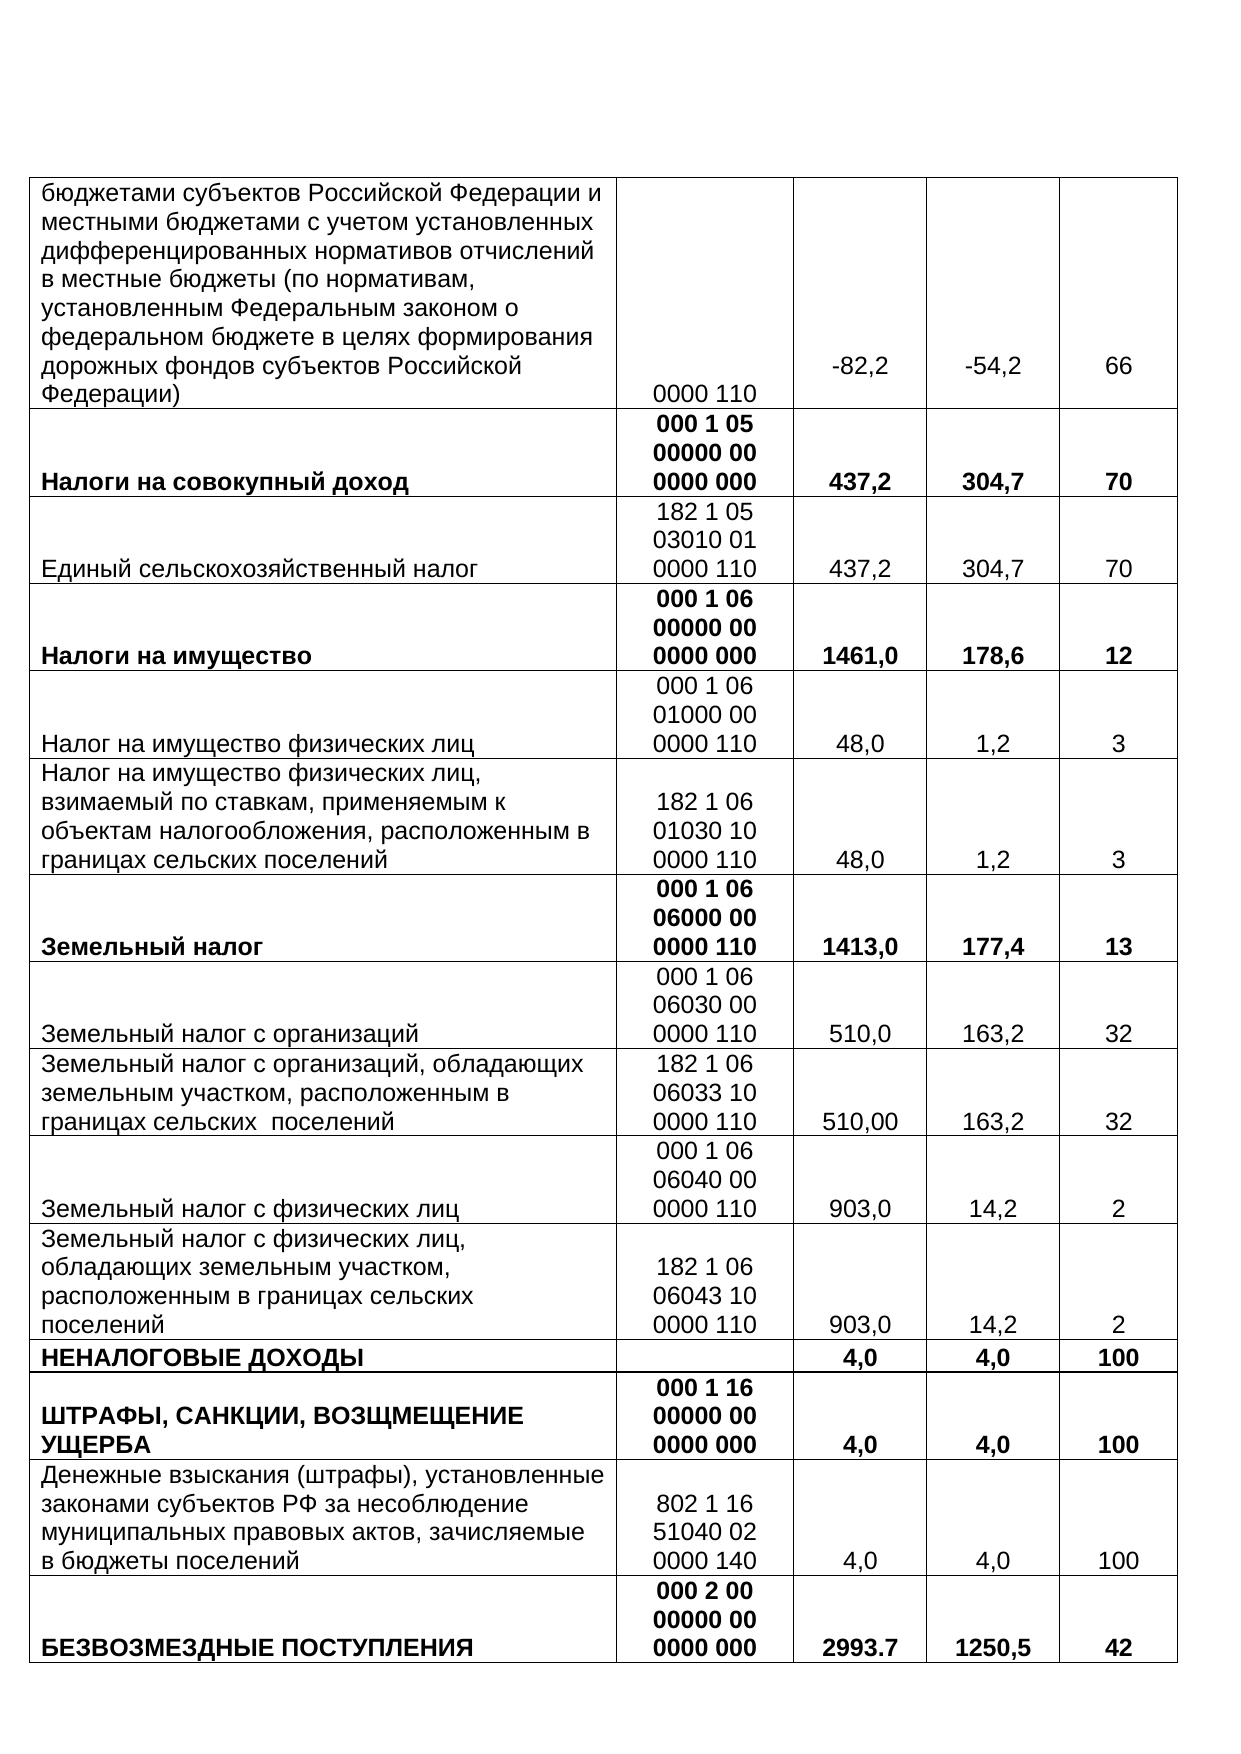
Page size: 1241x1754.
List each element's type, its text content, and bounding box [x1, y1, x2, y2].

table_cell 182 1 06 06033 10 0000 110 [617, 1049, 793, 1135]
table_cell 12 [1060, 584, 1177, 670]
table_cell 000 1 05 00000 00 0000 000 [617, 409, 793, 496]
table_cell 510,0 [794, 962, 926, 1048]
table_cell 182 1 06 01030 10 0000 110 [617, 759, 793, 873]
table_cell 48,0 [794, 671, 926, 757]
table_cell Земельный налог [30, 875, 616, 961]
table_cell НЕНАЛОГОВЫЕ ДОХОДЫ [30, 1340, 616, 1371]
table_cell 177,4 [927, 875, 1059, 961]
table_cell Налоги на имущество [30, 584, 616, 670]
table_cell Земельный налог с физических лиц [30, 1136, 616, 1223]
table_cell 163,2 [927, 1049, 1059, 1135]
table_cell 14,2 [927, 1136, 1059, 1223]
table_cell 2 [1060, 1136, 1177, 1223]
table_cell Денежные взыскания (штрафы), установленные законами субъектов РФ за несоблюдение муниципальных правовых актов, зачисляемые в бюджеты поселений [30, 1460, 616, 1575]
table_cell ШТРАФЫ, САНКЦИИ, ВОЗЩМЕЩЕНИЕ УЩЕРБА [30, 1373, 616, 1459]
table_cell 4,0 [927, 1340, 1059, 1371]
table_cell Земельный налог с физических лиц, обладающих земельным участком, расположенным в границах сельских поселений [30, 1224, 616, 1339]
table_cell 1,2 [927, 759, 1059, 873]
table_cell 1,2 [927, 671, 1059, 757]
table_cell 1461,0 [794, 584, 926, 670]
table_cell 000 1 06 06030 00 0000 110 [617, 962, 793, 1048]
table_cell 163,2 [927, 962, 1059, 1048]
table_cell 000 1 06 01000 00 0000 110 [617, 671, 793, 757]
table_cell Земельный налог с организаций, обладающих земельным участком, расположенным в границах сельских поселений [30, 1049, 616, 1135]
table_cell 182 1 05 03010 01 0000 110 [617, 497, 793, 583]
table_cell 182 1 06 06043 10 0000 110 [617, 1224, 793, 1339]
table_cell 66 [1060, 178, 1177, 408]
table_cell 4,0 [927, 1460, 1059, 1575]
table_cell 4,0 [794, 1373, 926, 1459]
table_cell Налоги на совокупный доход [30, 409, 616, 496]
table_cell 13 [1060, 875, 1177, 961]
table_cell 178,6 [927, 584, 1059, 670]
table_cell 437,2 [794, 409, 926, 496]
table_cell 2 [1060, 1224, 1177, 1339]
table_cell 304,7 [927, 409, 1059, 496]
table_cell 903,0 [794, 1224, 926, 1339]
table_cell 437,2 [794, 497, 926, 583]
table_cell 000 1 06 06000 00 0000 110 [617, 875, 793, 961]
table_cell -82,2 [794, 178, 926, 408]
table_cell 1413,0 [794, 875, 926, 961]
table_cell 000 2 00 00000 00 0000 000 [617, 1576, 793, 1662]
table_cell 510,00 [794, 1049, 926, 1135]
table_cell Налог на имущество физических лиц [30, 671, 616, 757]
table_cell 802 1 16 51040 02 0000 140 [617, 1460, 793, 1575]
table_cell 100 [1060, 1340, 1177, 1371]
table_cell 1250,5 [927, 1576, 1059, 1662]
table_cell 100 [1060, 1460, 1177, 1575]
table_cell 000 1 06 00000 00 0000 000 [617, 584, 793, 670]
table_cell 3 [1060, 759, 1177, 873]
table_cell 4,0 [794, 1460, 926, 1575]
table_cell 70 [1060, 409, 1177, 496]
table_cell 32 [1060, 1049, 1177, 1135]
table_cell 000 1 06 06040 00 0000 110 [617, 1136, 793, 1223]
table_cell 48,0 [794, 759, 926, 873]
table_cell -54,2 [927, 178, 1059, 408]
table_cell Единый сельскохозяйственный налог [30, 497, 616, 583]
table_cell 4,0 [927, 1373, 1059, 1459]
table_cell БЕЗВОЗМЕЗДНЫЕ ПОСТУПЛЕНИЯ [30, 1576, 616, 1662]
table_cell 903,0 [794, 1136, 926, 1223]
table_cell 32 [1060, 962, 1177, 1048]
table_cell 3 [1060, 671, 1177, 757]
table_cell 000 1 16 00000 00 0000 000 [617, 1373, 793, 1459]
table_cell 14,2 [927, 1224, 1059, 1339]
table_cell 2993.7 [794, 1576, 926, 1662]
table_cell 4,0 [794, 1340, 926, 1371]
table_cell [617, 1340, 793, 1371]
table_cell 42 [1060, 1576, 1177, 1662]
table_cell 70 [1060, 497, 1177, 583]
table_cell 100 [1060, 1373, 1177, 1459]
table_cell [617, 178, 793, 408]
table_cell Земельный налог с организаций [30, 962, 616, 1048]
table_cell 304,7 [927, 497, 1059, 583]
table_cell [30, 178, 616, 408]
table_cell Налог на имущество физических лиц, взимаемый по ставкам, применяемым к объектам налогообложения, расположенным в границах сельских поселений [30, 759, 616, 873]
